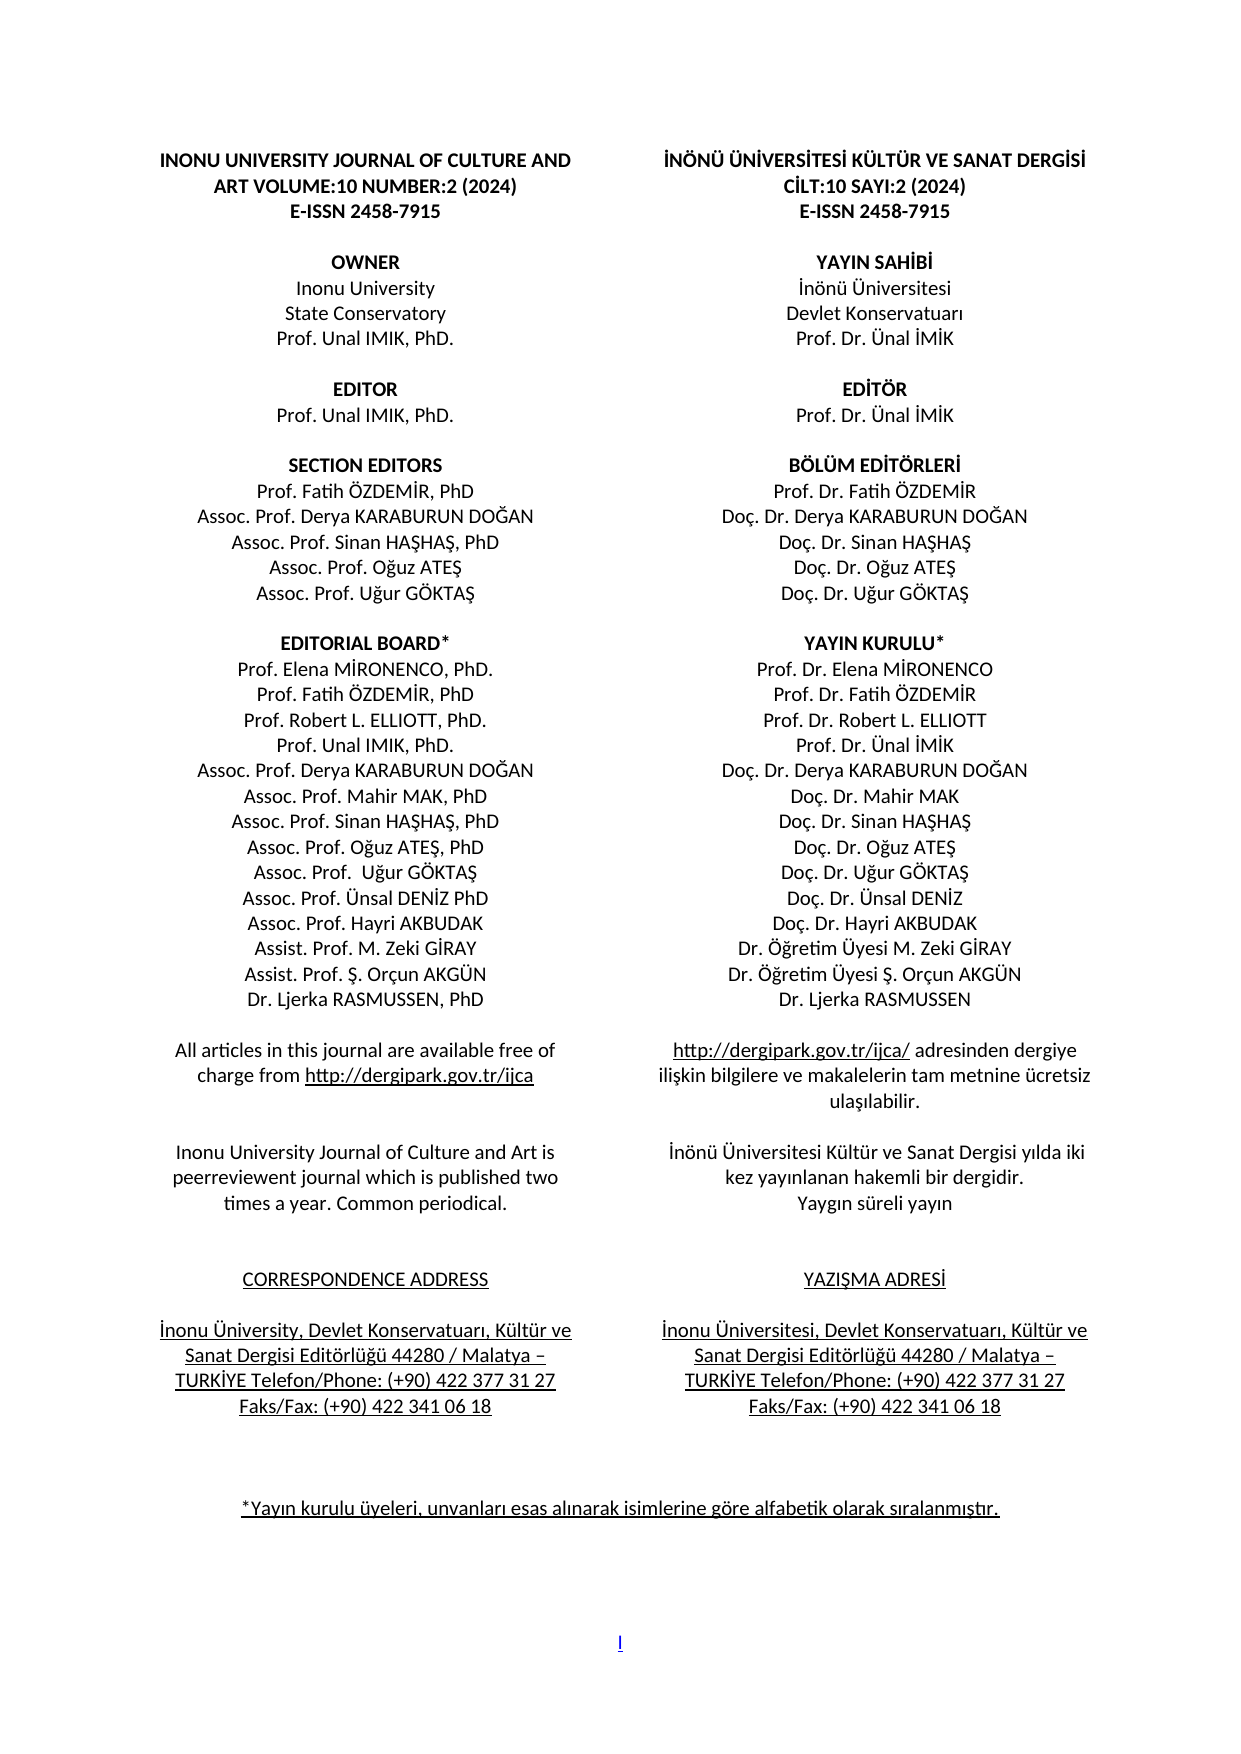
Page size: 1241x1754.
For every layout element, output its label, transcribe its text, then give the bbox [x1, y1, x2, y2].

text Prof. Dr. Fatih ÖZDEMİR [657, 478, 1093, 503]
text Prof. Dr. Ünal İMİK [657, 326, 1093, 351]
text Doç. Dr. Hayri AKBUDAK [657, 910, 1093, 936]
text Dr. Ljerka RASMUSSEN [657, 986, 1093, 1012]
text İnönü Üniversitesi [657, 275, 1093, 300]
text Doç. Dr. Sinan HAŞHAŞ [657, 808, 1093, 834]
text Dr. Öğretim Üyesi M. Zeki GİRAY [657, 936, 1093, 961]
text EDITORIAL BOARD* [148, 631, 583, 656]
text Prof. Unal IMIK, PhD. [148, 326, 583, 351]
text Assoc. Prof. Uğur GÖKTAŞ [148, 580, 583, 605]
text EDİTÖR [657, 376, 1093, 402]
text Doç. Dr. Sinan HAŞHAŞ [657, 529, 1093, 554]
text BÖLÜM EDİTÖRLERİ [657, 453, 1093, 478]
text YAYIN KURULU* [657, 631, 1093, 656]
text Inonu University [148, 275, 583, 300]
text State Conservatory [148, 300, 583, 326]
text Inonu University Journal of Culture and Art is peerreviewent journal which is published two times a year. Common periodical. [148, 1139, 583, 1215]
text İnonu Üniversity, Devlet Konservatuarı, Kültür ve Sanat Dergisi Editörlüğü 44280 / Malatya – TURKİYE Telefon/Phone: (+90) 422 377 31 27 Faks/Fax: (+90) 422 341 06 18 [148, 1317, 583, 1418]
text E-ISSN 2458-7915 [148, 198, 583, 224]
text OWNER [148, 249, 583, 275]
text Prof. Dr. Fatih ÖZDEMİR [657, 681, 1093, 707]
text Assoc. Prof. Ünsal DENİZ PhD [148, 885, 583, 910]
text Doç. Dr. Uğur GÖKTAŞ [657, 859, 1093, 885]
text Doç. Dr. Derya KARABURUN DOĞAN [657, 758, 1093, 783]
text Doç. Dr. Oğuz ATEŞ [657, 834, 1093, 859]
text SECTION EDITORS [148, 453, 583, 478]
text Assist. Prof. Ş. Orçun AKGÜN [148, 961, 583, 986]
text Assoc. Prof. Derya KARABURUN DOĞAN [148, 503, 583, 529]
text Prof. Dr. Elena MİRONENCO [657, 656, 1093, 681]
text Prof. Unal IMIK, PhD. [148, 402, 583, 427]
text Assist. Prof. M. Zeki GİRAY [148, 936, 583, 961]
text Doç. Dr. Ünsal DENİZ [657, 885, 1093, 910]
text Prof. Dr. Ünal İMİK [657, 732, 1093, 758]
text Prof. Elena MİRONENCO, PhD. [148, 656, 583, 681]
text INONU UNIVERSITY JOURNAL OF CULTURE AND ART VOLUME:10 NUMBER:2 (2024) [148, 148, 583, 198]
text Assoc. Prof. Derya KARABURUN DOĞAN [148, 758, 583, 783]
text İNÖNÜ ÜNİVERSİTESİ KÜLTÜR VE SANAT DERGİSİ CİLT:10 SAYI:2 (2024) [657, 148, 1093, 198]
text Prof. Fatih ÖZDEMİR, PhD [148, 478, 583, 503]
text Assoc. Prof. Hayri AKBUDAK [148, 910, 583, 936]
text Doç. Dr. Derya KARABURUN DOĞAN [657, 503, 1093, 529]
text Prof. Robert L. ELLIOTT, PhD. [148, 707, 583, 732]
text Dr. Ljerka RASMUSSEN, PhD [148, 986, 583, 1012]
text Assoc. Prof. Uğur GÖKTAŞ [148, 859, 583, 885]
text Prof. Dr. Robert L. ELLIOTT [657, 707, 1093, 732]
text Assoc. Prof. Oğuz ATEŞ [148, 554, 583, 580]
text YAYIN SAHİBİ [657, 249, 1093, 275]
text Doç. Dr. Uğur GÖKTAŞ [657, 580, 1093, 605]
text *Yayın kurulu üyeleri, unvanları esas alınarak isimlerine göre alfabetik olarak sıralanmıştır. [148, 1495, 1093, 1520]
text Devlet Konservatuarı [657, 300, 1093, 326]
text YAZIŞMA ADRESİ [657, 1266, 1093, 1291]
text Prof. Unal IMIK, PhD. [148, 732, 583, 758]
text Prof. Fatih ÖZDEMİR, PhD [148, 681, 583, 707]
text Doç. Dr. Mahir MAK [657, 783, 1093, 808]
text İnönü Üniversitesi Kültür ve Sanat Dergisi yılda iki kez yayınlanan hakemli bir dergidir. [657, 1139, 1093, 1190]
text E-ISSN 2458-7915 [657, 198, 1093, 224]
text Assoc. Prof. Sinan HAŞHAŞ, PhD [148, 529, 583, 554]
text Prof. Dr. Ünal İMİK [657, 402, 1093, 427]
text Dr. Öğretim Üyesi Ş. Orçun AKGÜN [657, 961, 1093, 986]
text Assoc. Prof. Oğuz ATEŞ, PhD [148, 834, 583, 859]
text EDITOR [148, 376, 583, 402]
text All articles in this journal are available free of charge from http://dergipark.gov.tr/ijca [148, 1037, 583, 1088]
text Yaygın süreli yayın [657, 1190, 1093, 1215]
text Assoc. Prof. Sinan HAŞHAŞ, PhD [148, 808, 583, 834]
text http://dergipark.gov.tr/ijca/ adresinden dergiye ilişkin bilgilere ve makalelerin tam metnine ücretsiz ulaşılabilir. [657, 1037, 1093, 1113]
text Doç. Dr. Oğuz ATEŞ [657, 554, 1093, 580]
text İnonu Üniversitesi, Devlet Konservatuarı, Kültür ve Sanat Dergisi Editörlüğü 44280 / Malatya – TURKİYE Telefon/Phone: (+90) 422 377 31 27 Faks/Fax: (+90) 422 341 06 18 [657, 1317, 1093, 1418]
text Assoc. Prof. Mahir MAK, PhD [148, 783, 583, 808]
text CORRESPONDENCE ADDRESS [148, 1266, 583, 1291]
